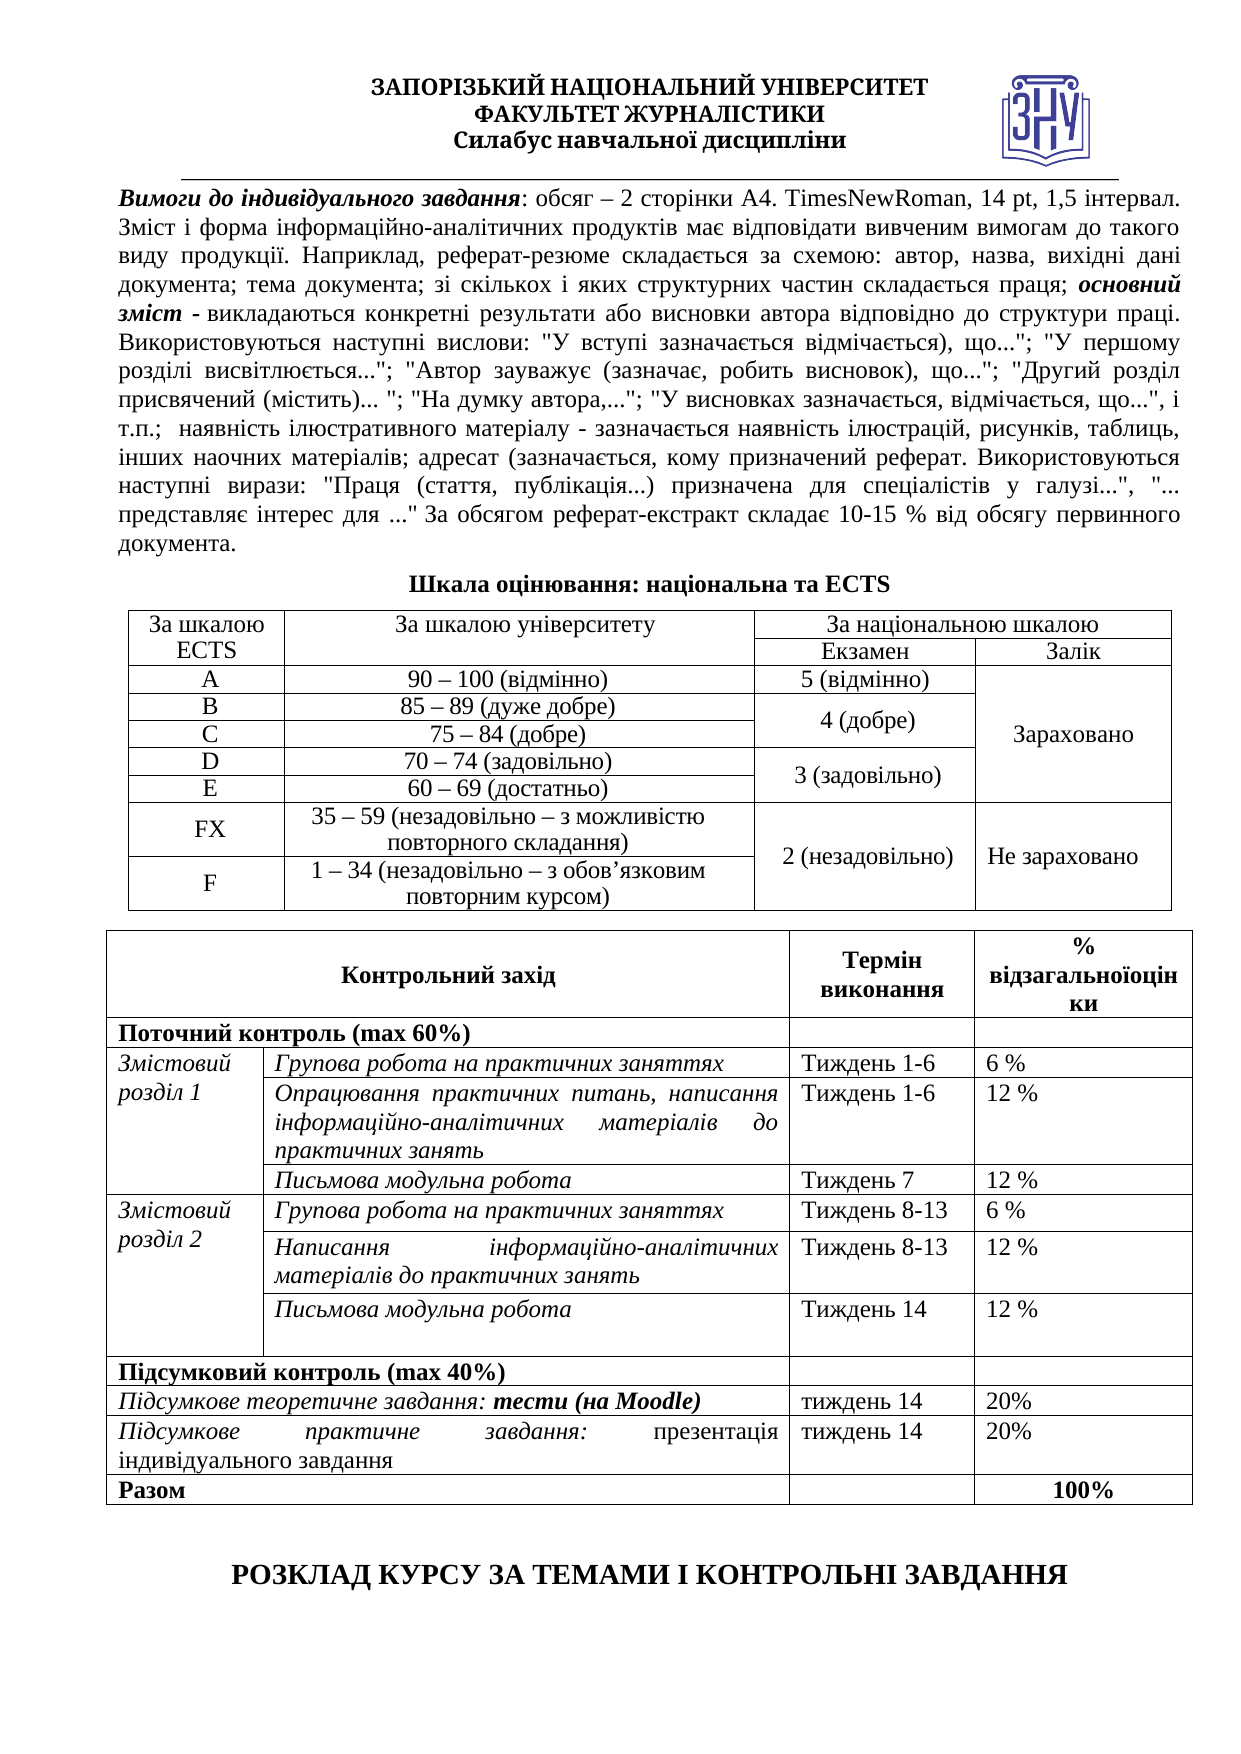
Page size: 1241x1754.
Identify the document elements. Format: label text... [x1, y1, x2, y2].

table_cell [790, 1475, 974, 1503]
table_cell 2 (незадовільно) [755, 803, 975, 910]
table_cell Тиждень 8-13 [790, 1232, 974, 1293]
table_cell Змістовий розділ 1 [107, 1048, 263, 1194]
table_cell 75 – 84 (добре) [285, 721, 754, 747]
table_cell Підсумкове практичне завдання: презентація індивідуального завдання [107, 1416, 789, 1474]
table_header За шкалою університету [285, 611, 754, 665]
table_cell Тиждень 7 [790, 1165, 974, 1194]
table_cell 100% [975, 1475, 1192, 1503]
table_cell E [129, 776, 284, 802]
table_cell Опрацювання практичних питань, написання інформаційно-аналітичних матеріалів до практичних занять [264, 1078, 789, 1164]
table_cell C [129, 721, 284, 747]
table_cell A [129, 666, 284, 692]
table_cell B [129, 694, 284, 720]
table_cell [790, 1018, 974, 1047]
table_cell Написання інформаційно-аналітичних матеріалів до практичних занять [264, 1232, 789, 1293]
table_cell 12 % [975, 1294, 1192, 1356]
table_cell 20% [975, 1416, 1192, 1474]
table_cell 35 – 59 (незадовільно – з можливістю повторного складання) [285, 803, 754, 856]
table_cell Тиждень 14 [790, 1294, 974, 1356]
table_cell 12 % [975, 1232, 1192, 1293]
text РОЗКЛАД КУРСУ ЗА ТЕМАМИ І КОНТРОЛЬНІ ЗАВДАННЯ [118, 1557, 1181, 1591]
table_header За національною шкалою [755, 611, 1171, 638]
table_cell Групова робота на практичних заняттях [264, 1195, 789, 1231]
table_header % відзагальноїоцінки [975, 931, 1192, 1017]
table_header За шкалою ECTS [129, 611, 284, 665]
table_cell 6 % [975, 1048, 1192, 1077]
table_cell 90 – 100 (відмінно) [285, 666, 754, 692]
table_cell Підсумковий контроль (max 40%) [107, 1357, 789, 1385]
table_cell Змістовий розділ 2 [107, 1195, 263, 1356]
table_cell Екзамен [755, 639, 975, 665]
table_cell Тиждень 1-6 [790, 1048, 974, 1077]
table_cell Залік [976, 639, 1171, 665]
table_cell 12 % [975, 1078, 1192, 1164]
table_cell 4 (добре) [755, 694, 975, 747]
table_cell Групова робота на практичних заняттях [264, 1048, 789, 1077]
table_cell Тиждень 8-13 [790, 1195, 974, 1231]
table_cell Не зараховано [976, 803, 1171, 910]
table_cell 60 – 69 (достатньо) [285, 776, 754, 802]
text Шкала оцінювання: національна та ECTS [118, 569, 1181, 598]
table_cell тиждень 14 [790, 1416, 974, 1474]
table_cell 5 (відмінно) [755, 666, 975, 692]
table_cell Тиждень 1-6 [790, 1078, 974, 1164]
table_cell Письмова модульна робота [264, 1165, 789, 1194]
table_cell 1 – 34 (незадовільно – з обов’язковим повторним курсом) [285, 857, 754, 910]
table_cell FX [129, 803, 284, 856]
table_header Термін виконання [790, 931, 974, 1017]
table_cell 12 % [975, 1165, 1192, 1194]
table_cell тиждень 14 [790, 1386, 974, 1415]
table_cell Зараховано [976, 666, 1171, 802]
table_cell [975, 1357, 1192, 1385]
table_cell 85 – 89 (дуже добре) [285, 694, 754, 720]
picture [1002, 75, 1090, 167]
table_cell Поточний контроль (max 60%) [107, 1018, 789, 1047]
table_cell D [129, 748, 284, 775]
table_cell 20% [975, 1386, 1192, 1415]
text Вимоги до індивідуального завдання: обсяг – 2 сторінки А4. TimesNewRoman, 14 pt, 1,5 інтервал. Зміст і форма інформаційно-аналітичних продуктів має відповідати вивченим вимогам до такого виду продукції. Наприклад, реферат-резюме складається за схемою: автор, назва, вихідні дані документа; тема документа; зі скількох і яких структурних частин складається праця; основний зміст - викладаються конкретні результати або висновки автора відповідно до структури праці. Використовуються наступні вислови: "У вступі зазначається відмічається), що..."; "У першому розділі висвітлюється..."; "Автор зауважує (зазначає, робить висновок), що..."; "Другий розділ присвячений (містить)... "; "На думку автора,..."; "У висновках зазначається, відмічається, що...", і т.п.; наявність ілюстративного матеріалу - зазначається наявність ілюстрацій, рисунків, таблиць, інших наочних матеріалів; адресат (зазначається, кому призначений реферат. Використовуються наступні вирази: "Праця (стаття, публікація...) призначена для спеціалістів у галузі...", "... представляє інтерес для ..." За обсягом реферат-екстракт складає 10-15 % від обсягу первинного документа. [118, 183, 1181, 557]
table_cell 70 – 74 (задовільно) [285, 748, 754, 775]
table_cell [975, 1018, 1192, 1047]
table_cell Підсумкове теоретичне завдання: тести (на Moodle) [107, 1386, 789, 1415]
table_cell F [129, 857, 284, 910]
table_cell 6 % [975, 1195, 1192, 1231]
table_cell Письмова модульна робота [264, 1294, 789, 1356]
table_cell Разом [107, 1475, 789, 1503]
table_header Контрольний захід [107, 931, 789, 1017]
table_cell [790, 1357, 974, 1385]
table_cell 3 (задовільно) [755, 748, 975, 802]
